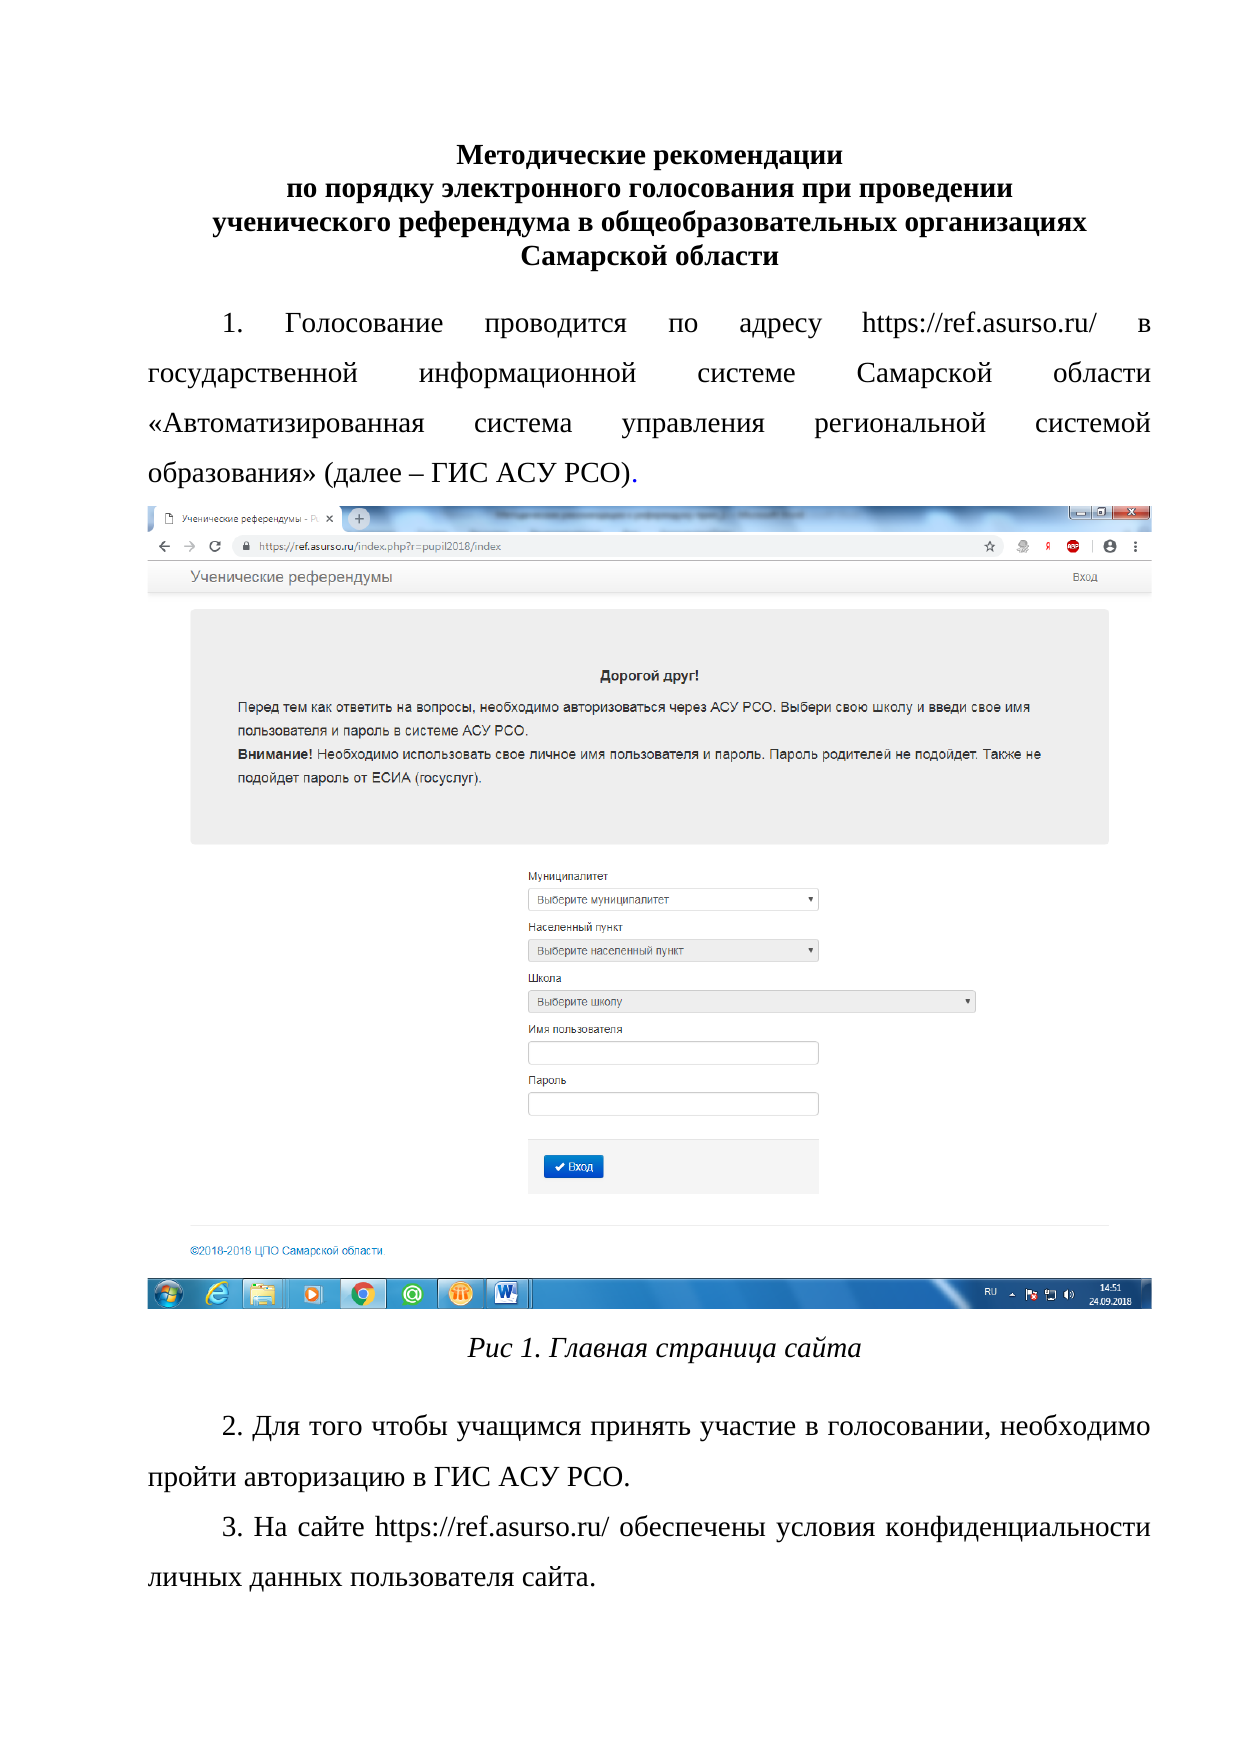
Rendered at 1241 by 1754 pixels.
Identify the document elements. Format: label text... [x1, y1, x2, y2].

text 1. Голосование проводится по адресу https://ref.asurso.ru/ в государственной информационной системе Самарской области «Автоматизированная система управления региональной системой образования» (далее – ГИС АСУ РСО). [148, 305, 1152, 489]
list 3. На сайте https://ref.asurso.ru/ обеспечены условия конфиденциальности личных данных пользователя сайта. [148, 1509, 1152, 1593]
text ученического референдума в общеобразовательных организациях Самарской области [148, 204, 1152, 271]
text Методические рекомендации [148, 137, 1152, 171]
text Рис 1. Главная страница сайта [177, 1330, 1152, 1363]
list 2. Для того чтобы учащимся принять участие в голосовании, необходимо пройти авторизацию в ГИС АСУ РСО. [148, 1408, 1152, 1492]
picture [147, 506, 1152, 1309]
text по порядку электронного голосования при проведении [148, 171, 1152, 204]
